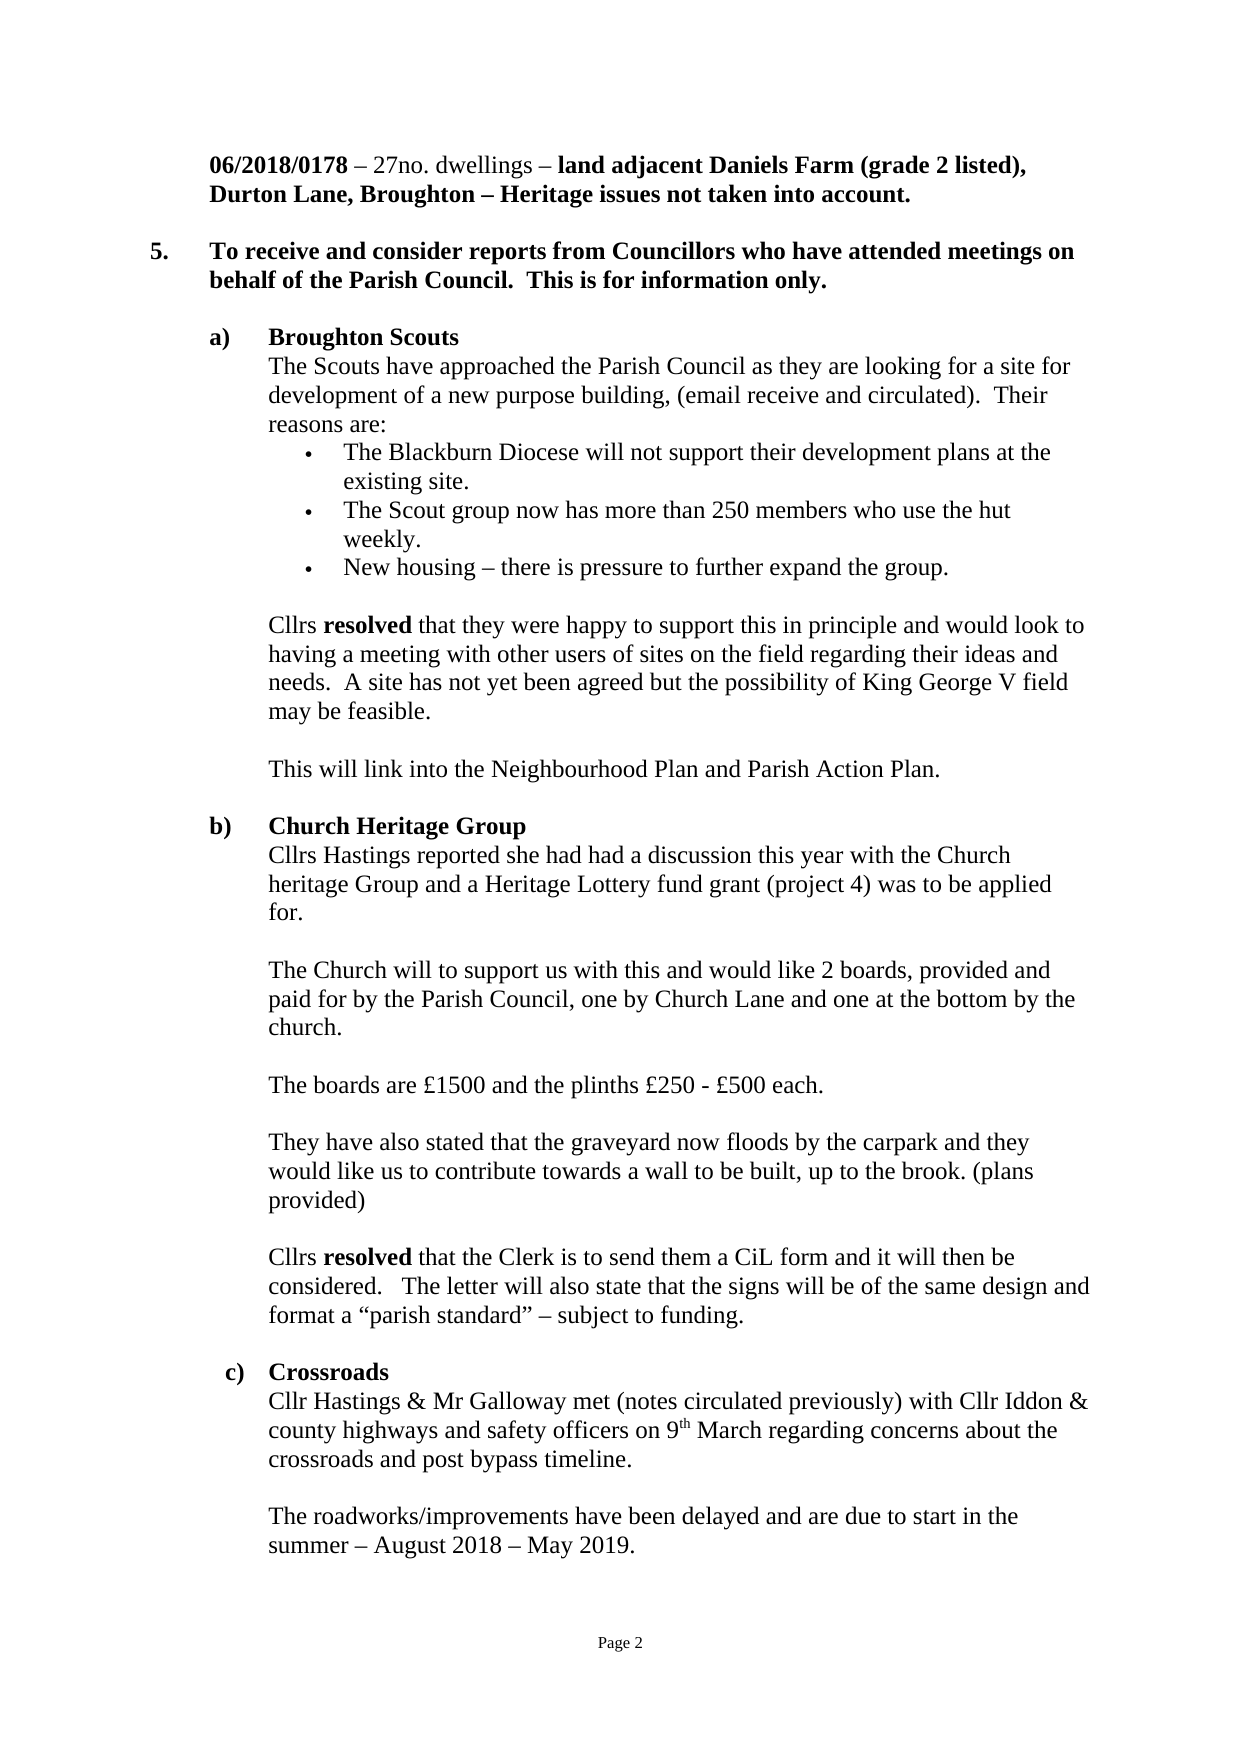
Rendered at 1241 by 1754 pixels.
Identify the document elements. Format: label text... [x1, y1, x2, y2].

text Cllr Hastings & Mr Galloway met (notes circulated previously) with Cllr Iddon & county highways and safety officers on 9th March regarding concerns about the crossroads and post bypass timeline. [268, 1386, 1090, 1472]
text Cllrs Hastings reported she had had a discussion this year with the Church heritage Group and a Heritage Lottery fund grant (project 4) was to be applied for. [268, 840, 1090, 926]
text The Scouts have approached the Parish Council as they are looking for a site for development of a new purpose building, (email receive and circulated). Their reasons are: [268, 351, 1090, 437]
text Cllrs resolved that they were happy to support this in principle and would look to having a meeting with other users of sites on the field regarding their ideas and needs. A site has not yet been agreed but the possibility of King George V field may be feasible. [268, 610, 1090, 725]
list Crossroads [225, 1357, 1090, 1386]
list Church Heritage Group [209, 811, 1090, 840]
text The boards are £1500 and the plinths £250 - £500 each. [268, 1070, 1090, 1099]
text 5. To receive and consider reports from Councillors who have attended meetings on behalf of the Parish Council. This is for information only. [150, 236, 1090, 294]
list The Scout group now has more than 250 members who use the hut weekly. [306, 495, 1090, 552]
text Cllrs resolved that the Clerk is to send them a CiL form and it will then be considered. The letter will also state that the signs will be of the same design and format a “parish standard” – subject to funding. [268, 1242, 1090, 1329]
text The roadworks/improvements have been delayed and are due to start in the summer – August 2018 – May 2019. [268, 1501, 1090, 1559]
text This will link into the Neighbourhood Plan and Parish Action Plan. [268, 754, 1090, 782]
text They have also stated that the graveyard now floods by the carpark and they would like us to contribute towards a wall to be built, up to the brook. (plans provided) [268, 1127, 1090, 1214]
list Broughton Scouts [209, 322, 1090, 351]
text The Church will to support us with this and would like 2 boards, provided and paid for by the Parish Council, one by Church Lane and one at the bottom by the church. [268, 955, 1090, 1041]
text 06/2018/0178 – 27no. dwellings – land adjacent Daniels Farm (grade 2 listed), Durton Lane, Broughton – Heritage issues not taken into account. [150, 150, 1090, 207]
list The Blackburn Diocese will not support their development plans at the existing site. [306, 437, 1090, 495]
list New housing – there is pressure to further expand the group. [306, 552, 1090, 581]
